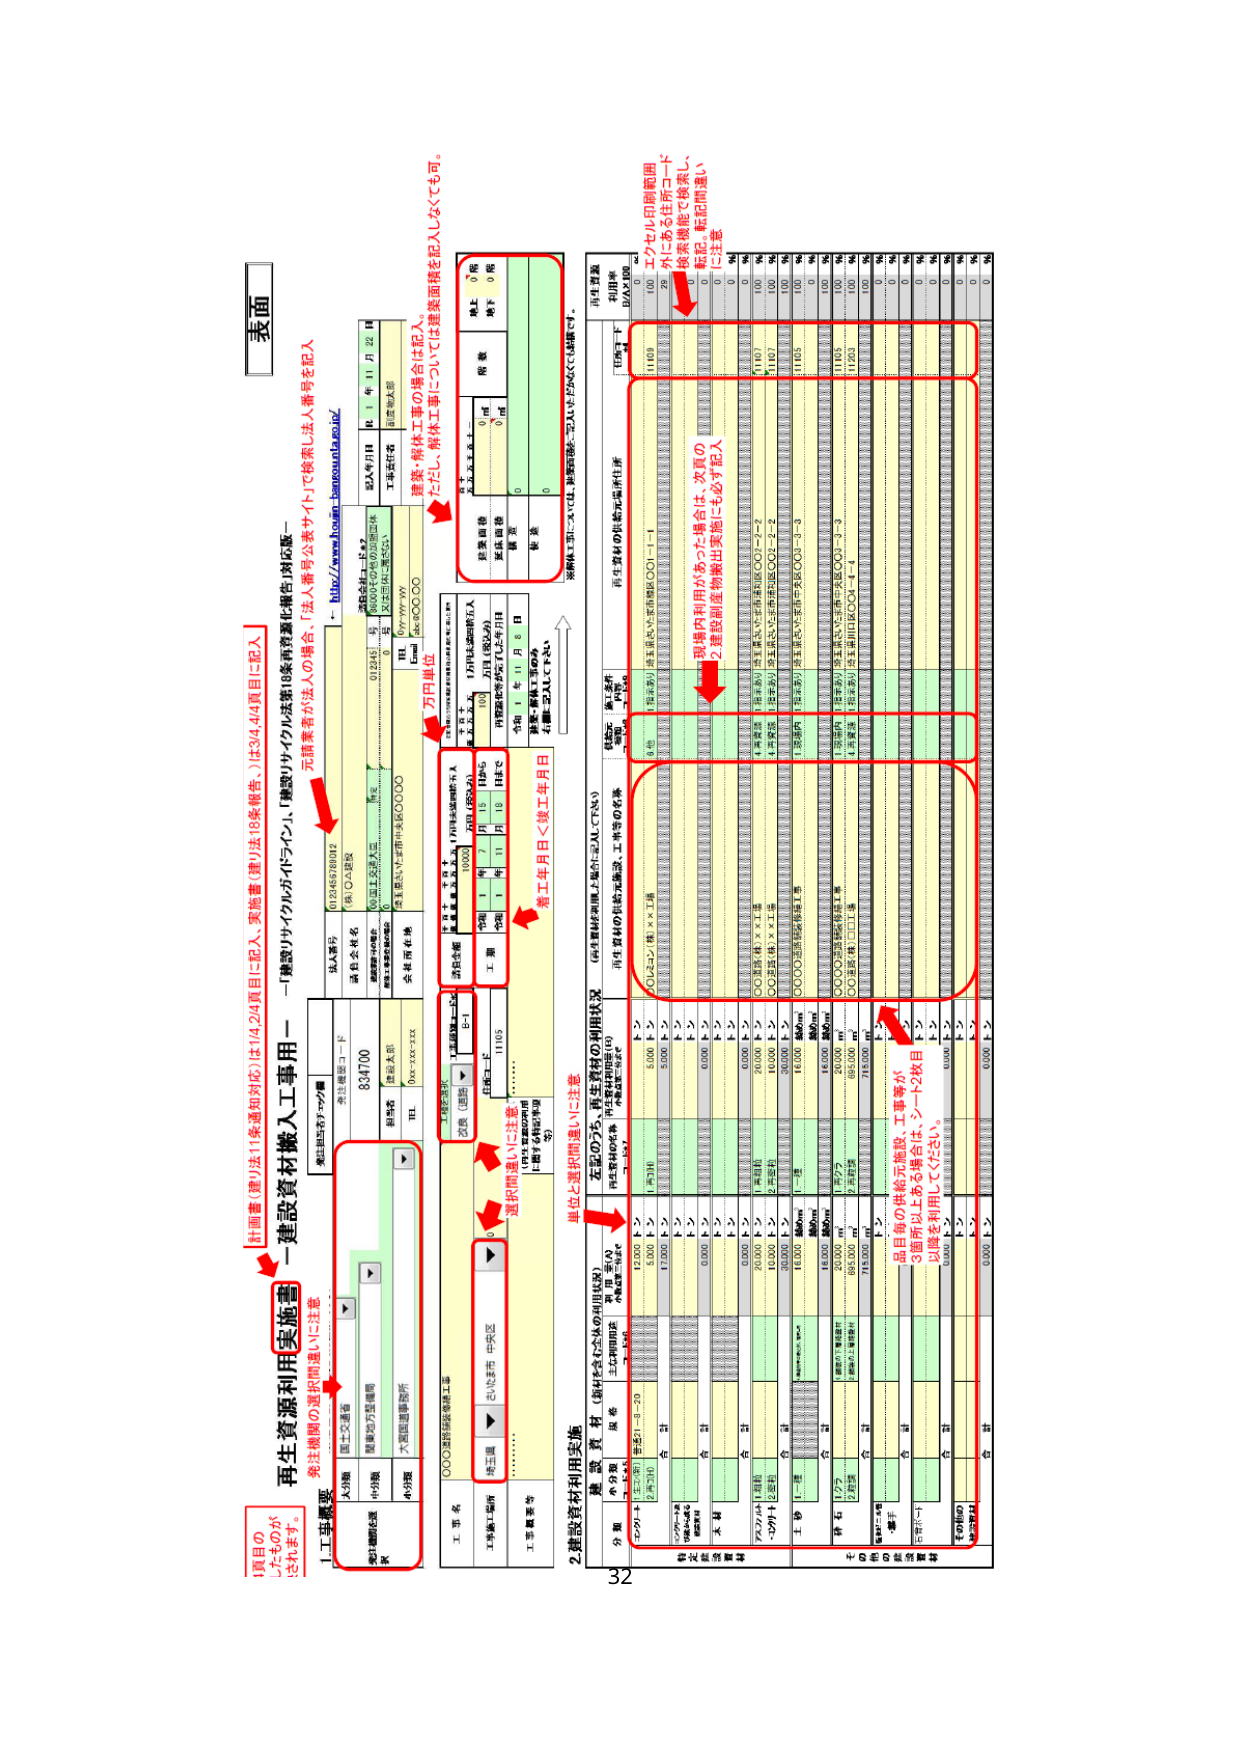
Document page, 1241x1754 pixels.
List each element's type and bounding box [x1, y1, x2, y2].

picture [243, 148, 997, 1577]
